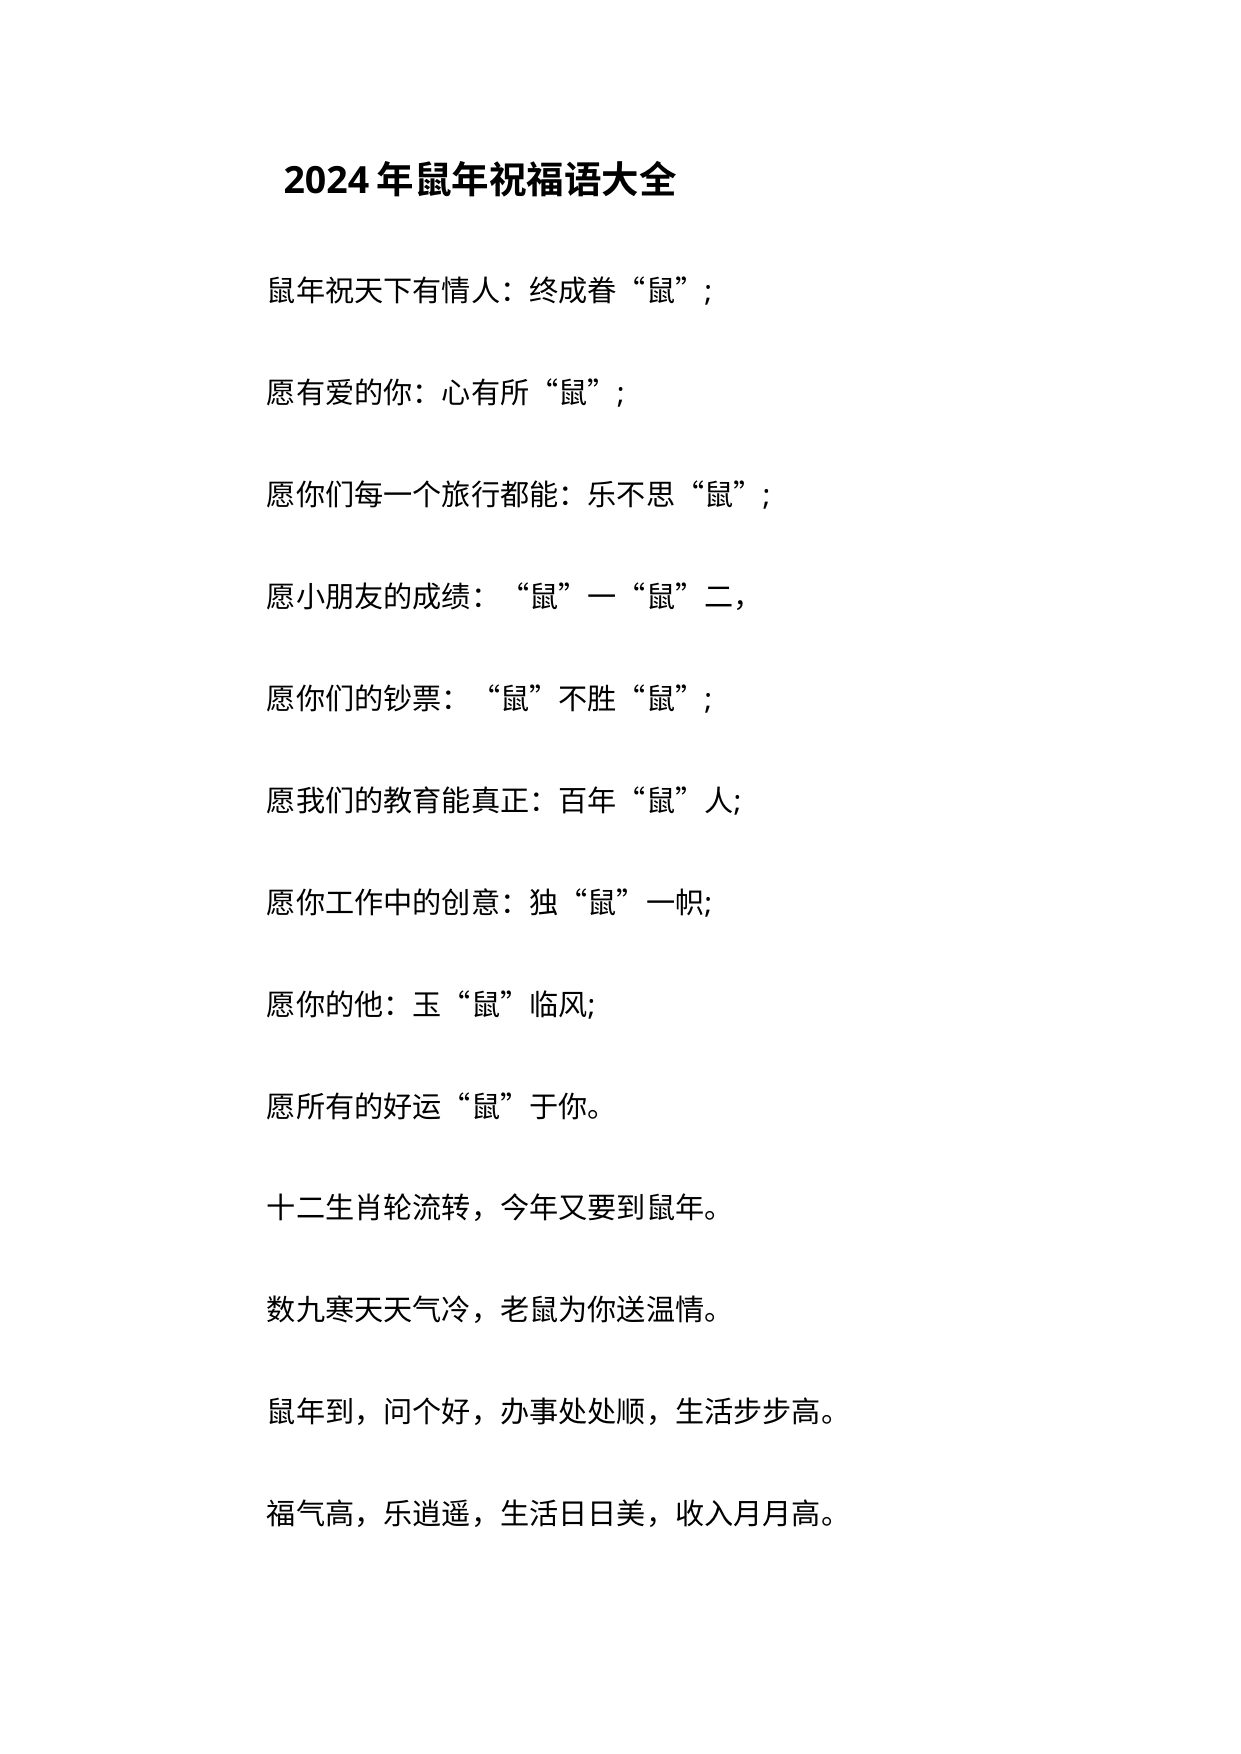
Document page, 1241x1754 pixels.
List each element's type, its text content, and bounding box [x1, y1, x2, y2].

text 愿你们每一个旅行都能：乐不思“鼠”; [150, 472, 1090, 514]
text 愿你们的钞票：“鼠”不胜“鼠”; [150, 675, 1090, 718]
text 愿我们的教育能真正：百年“鼠”人; [150, 777, 1090, 820]
text 愿所有的好运“鼠”于你。 [150, 1083, 1090, 1126]
text 十二生肖轮流转，今年又要到鼠年。 [150, 1185, 1090, 1227]
text 鼠年到，问个好，办事处处顺，生活步步高。 [150, 1388, 1090, 1431]
text 2024年鼠年祝福语大全 [150, 150, 1090, 204]
text 愿小朋友的成绩：“鼠”一“鼠”二， [150, 573, 1090, 616]
text 愿你的他：玉“鼠”临风; [150, 981, 1090, 1024]
text 愿有爱的你：心有所“鼠”; [150, 369, 1090, 412]
text 福气高，乐逍遥，生活日日美，收入月月高。 [150, 1490, 1090, 1533]
text 鼠年祝天下有情人：终成眷“鼠”; [150, 268, 1090, 310]
text 数九寒天天气冷，老鼠为你送温情。 [150, 1287, 1090, 1329]
text 愿你工作中的创意：独“鼠”一帜; [150, 879, 1090, 922]
